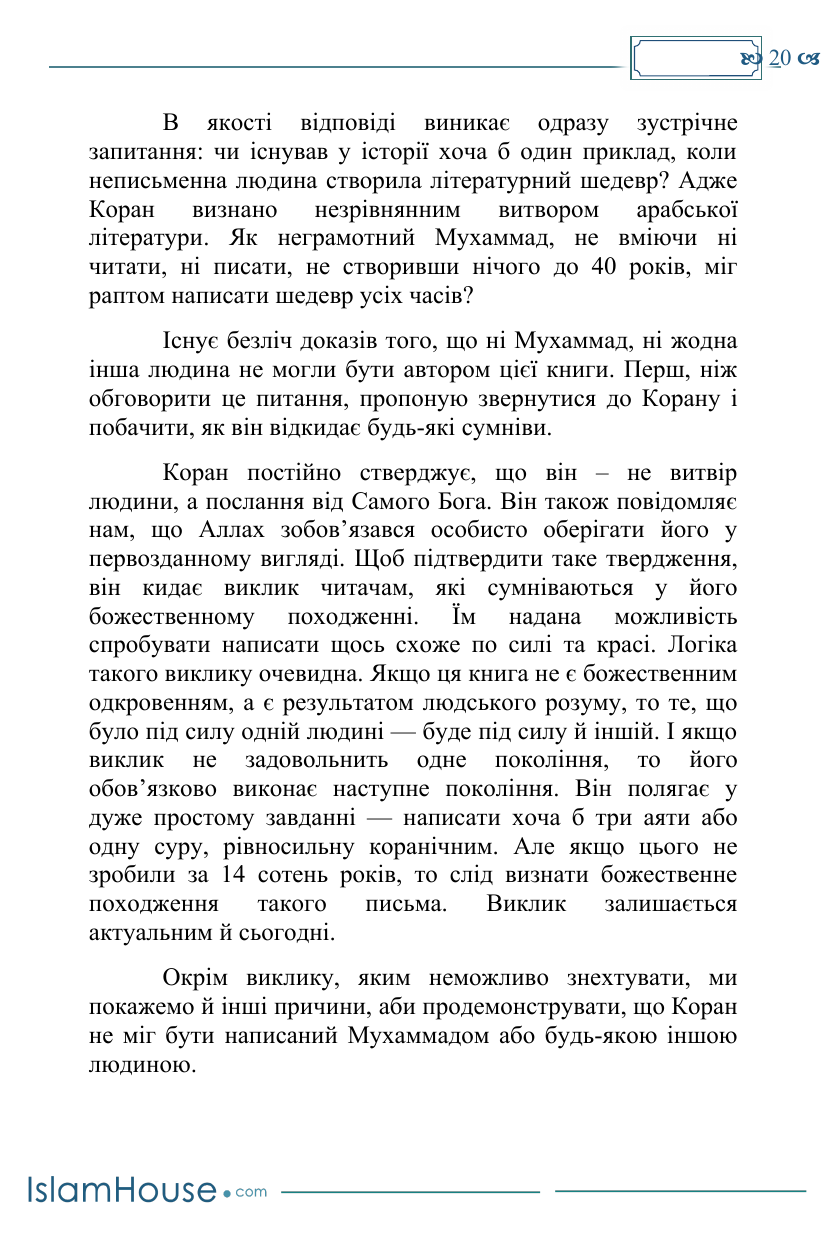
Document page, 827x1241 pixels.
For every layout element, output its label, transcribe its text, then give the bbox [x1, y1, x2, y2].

text Існує безліч доказів того, що ні Мухаммад, ні жодна інша людина не могли бути автором цієї книги. Перш, ніж обговорити це питання, пропоную звернутися до Корану і побачити, як він відкидає будь-які сумніви. [89, 325, 738, 440]
picture [20, 1171, 541, 1209]
text Коран постійно стверджує, що він – не витвір людини, а послання від Самого Бога. Він також повідомляє нам, що Аллах зобов’язався особисто оберігати його у первозданному вигляді. Щоб підтвердити таке твердження, він кидає виклик читачам, які сумніваються у його божественному походженні. Їм надана можливість спробувати написати щось схоже по силі та красі. Логіка такого виклику очевидна. Якщо ця книга не є божественним одкровенням, а є результатом людського розуму, то те, що було під силу одній людині — буде під силу й іншій. І якщо виклик не задовольнить одне покоління, то його обов’язково виконає наступне покоління. Він полягає у дуже простому завданні — написати хоча б три аяти або одну суру, рівносильну коранічним. Але якщо цього не зробили за 14 сотень років, то слід визнати божественне походження такого письма. Виклик залишається актуальним й сьогодні. [89, 457, 738, 946]
picture [548, 1170, 807, 1208]
text Окрім виклику, яким неможливо знехтувати, ми покажемо й інші причини, аби продемонструвати, що Коран не міг бути написаний Мухаммадом або будь-якою іншою людиною. [89, 962, 738, 1077]
text В якості відповіді виникає одразу зустрічне запитання: чи існував у історії хоча б один приклад, коли неписьменна людина створила літературний шедевр? Адже Коран визнано незрівнянним витвором арабської літератури. Як неграмотний Мухаммад, не вміючи ні читати, ні писати, не створивши нічого до 40 років, міг раптом написати шедевр усіх часів? [89, 107, 738, 309]
